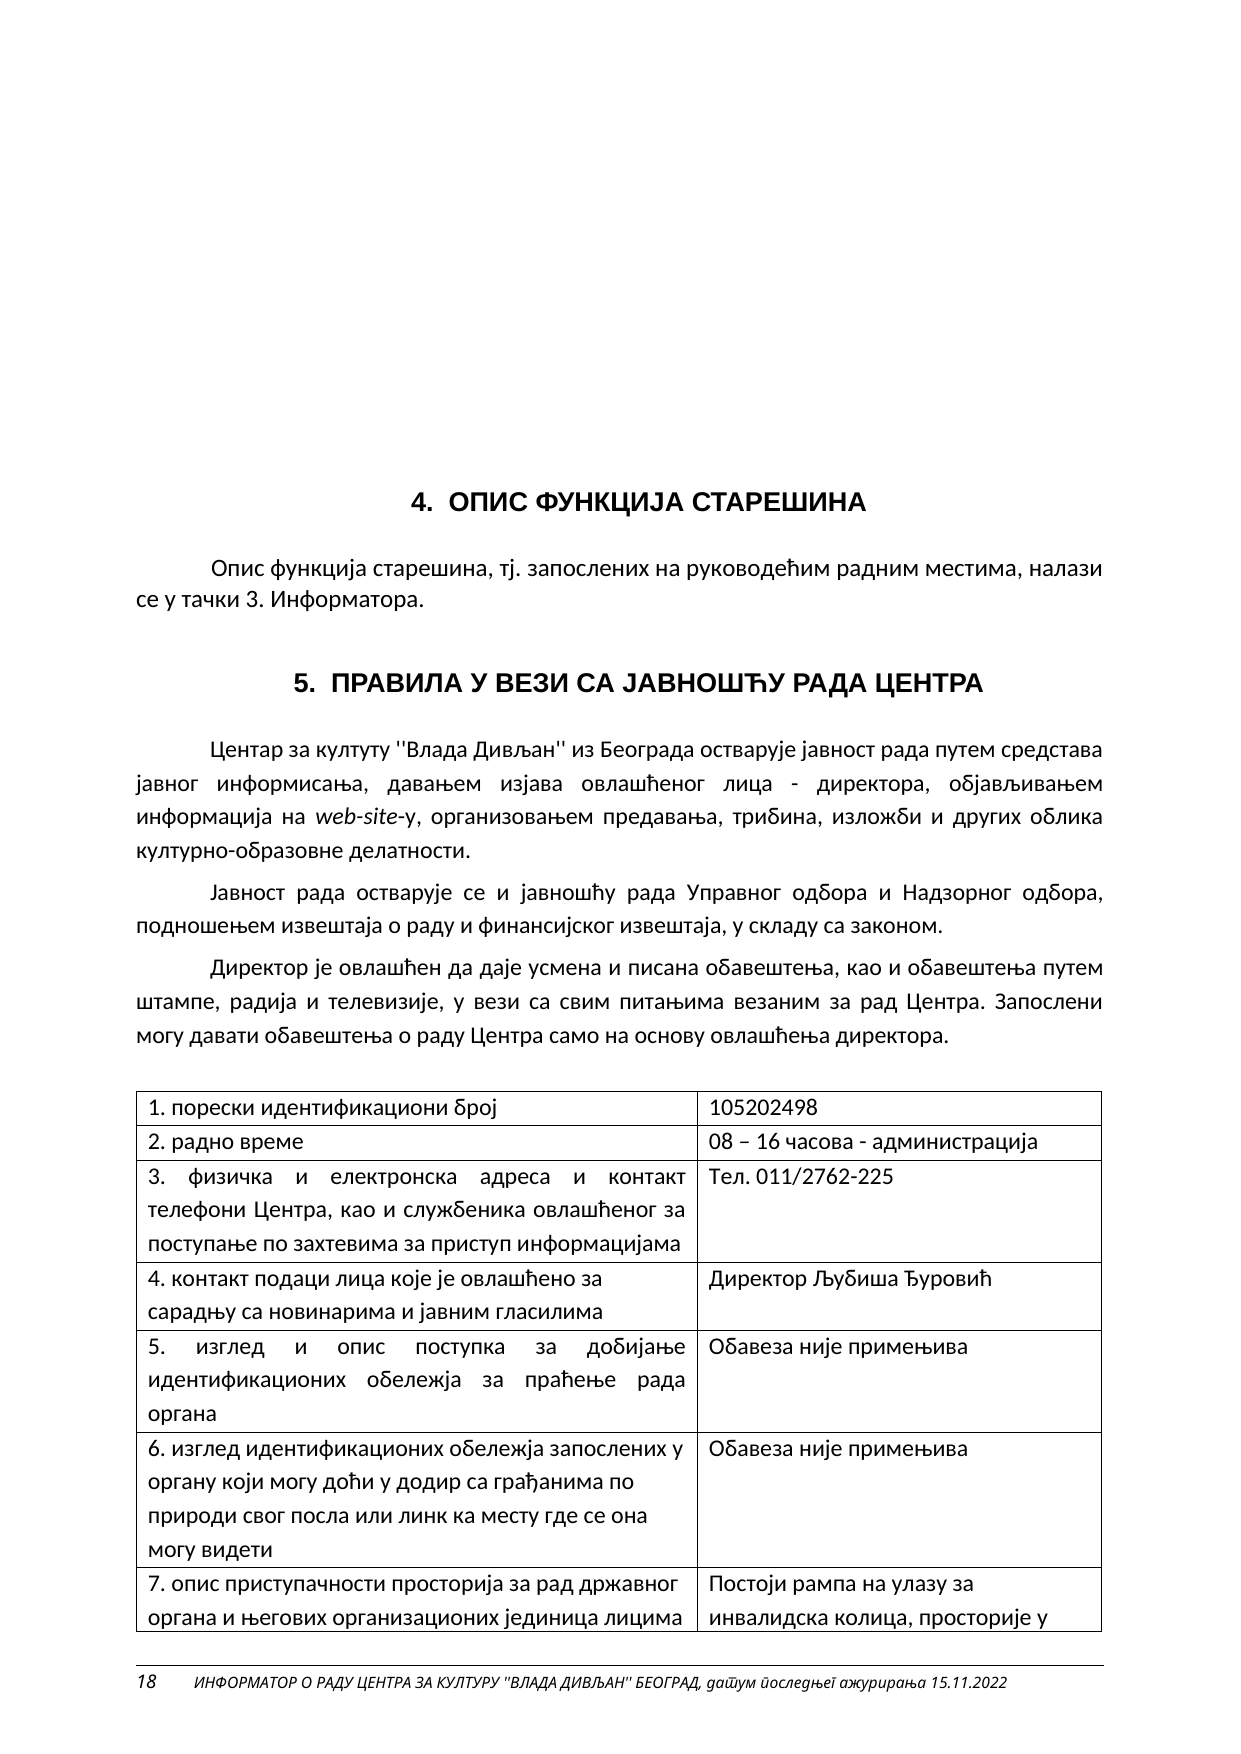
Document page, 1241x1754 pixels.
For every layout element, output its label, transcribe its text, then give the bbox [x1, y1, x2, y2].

text Јавност рада остварује се и јавношћу рада Управног одбора и Надзорног одбора, подношењем извештаја о раду и финансијског извештаја, у складу са законом. [136, 877, 1104, 940]
table_cell 4. контакт подаци лица које је овлашћено за сарадњу са новинарима и јавним гласилима [137, 1263, 697, 1330]
text Опис функција старешина, тј. запослених на руководећим радним местима, налази се у тачки 3. Информатора. [136, 552, 1104, 613]
table_cell 5. изглед и опис поступка за добијање идентификационих обележја за праћење рада органа [137, 1331, 697, 1432]
table_cell 6. изглед идентификационих обележја запослених у органу који могу доћи у додир са грађанима по природи свог посла или линк ка месту где се она могу видети [137, 1433, 697, 1567]
table_cell Тел. 011/2762-225 [698, 1161, 1101, 1262]
table_cell Обавеза није примењива [698, 1331, 1101, 1432]
text Директор је овлашћен да даје усмена и писана обавештења, као и обавештења путем штампе, радија и телевизије, у вези са свим питањима везаним за рад Центра. Запослени могу давати обавештења о раду Центра само на основу овлашћења директора. [136, 952, 1104, 1049]
table_cell Обавеза није примењива [698, 1433, 1101, 1567]
table_header 1. порески идентификациони број [137, 1092, 697, 1125]
table_header 105202498 [698, 1092, 1101, 1125]
table_cell 2. радно време [137, 1126, 697, 1160]
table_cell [698, 1568, 1101, 1631]
text Центар за култуту ''Влада Дивљан'' из Београда остварује јавност рада путем средстава јавног информисања, давањем изјава овлашћеног лица - директора, објављивањем информација на web-site-у, организовањем предавања, трибина, изложби и других облика културно-образовне делатности. [136, 734, 1104, 864]
subtitle ОПИС ФУНКЦИЈА СТАРЕШИНА [173, 486, 1104, 517]
subtitle ПРАВИЛА У ВЕЗИ СА ЈАВНОШЋУ РАДА ЦЕНТРА [173, 667, 1104, 698]
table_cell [137, 1568, 697, 1631]
table_cell Директор Љубиша Ђуровић [698, 1263, 1101, 1330]
table_cell 08 – 16 часова - администрација [698, 1126, 1101, 1160]
table_cell 3. физичка и електронска адреса и контакт телефони Центра, као и службеника овлашћеног за поступање по захтевима за приступ информацијама [137, 1161, 697, 1262]
